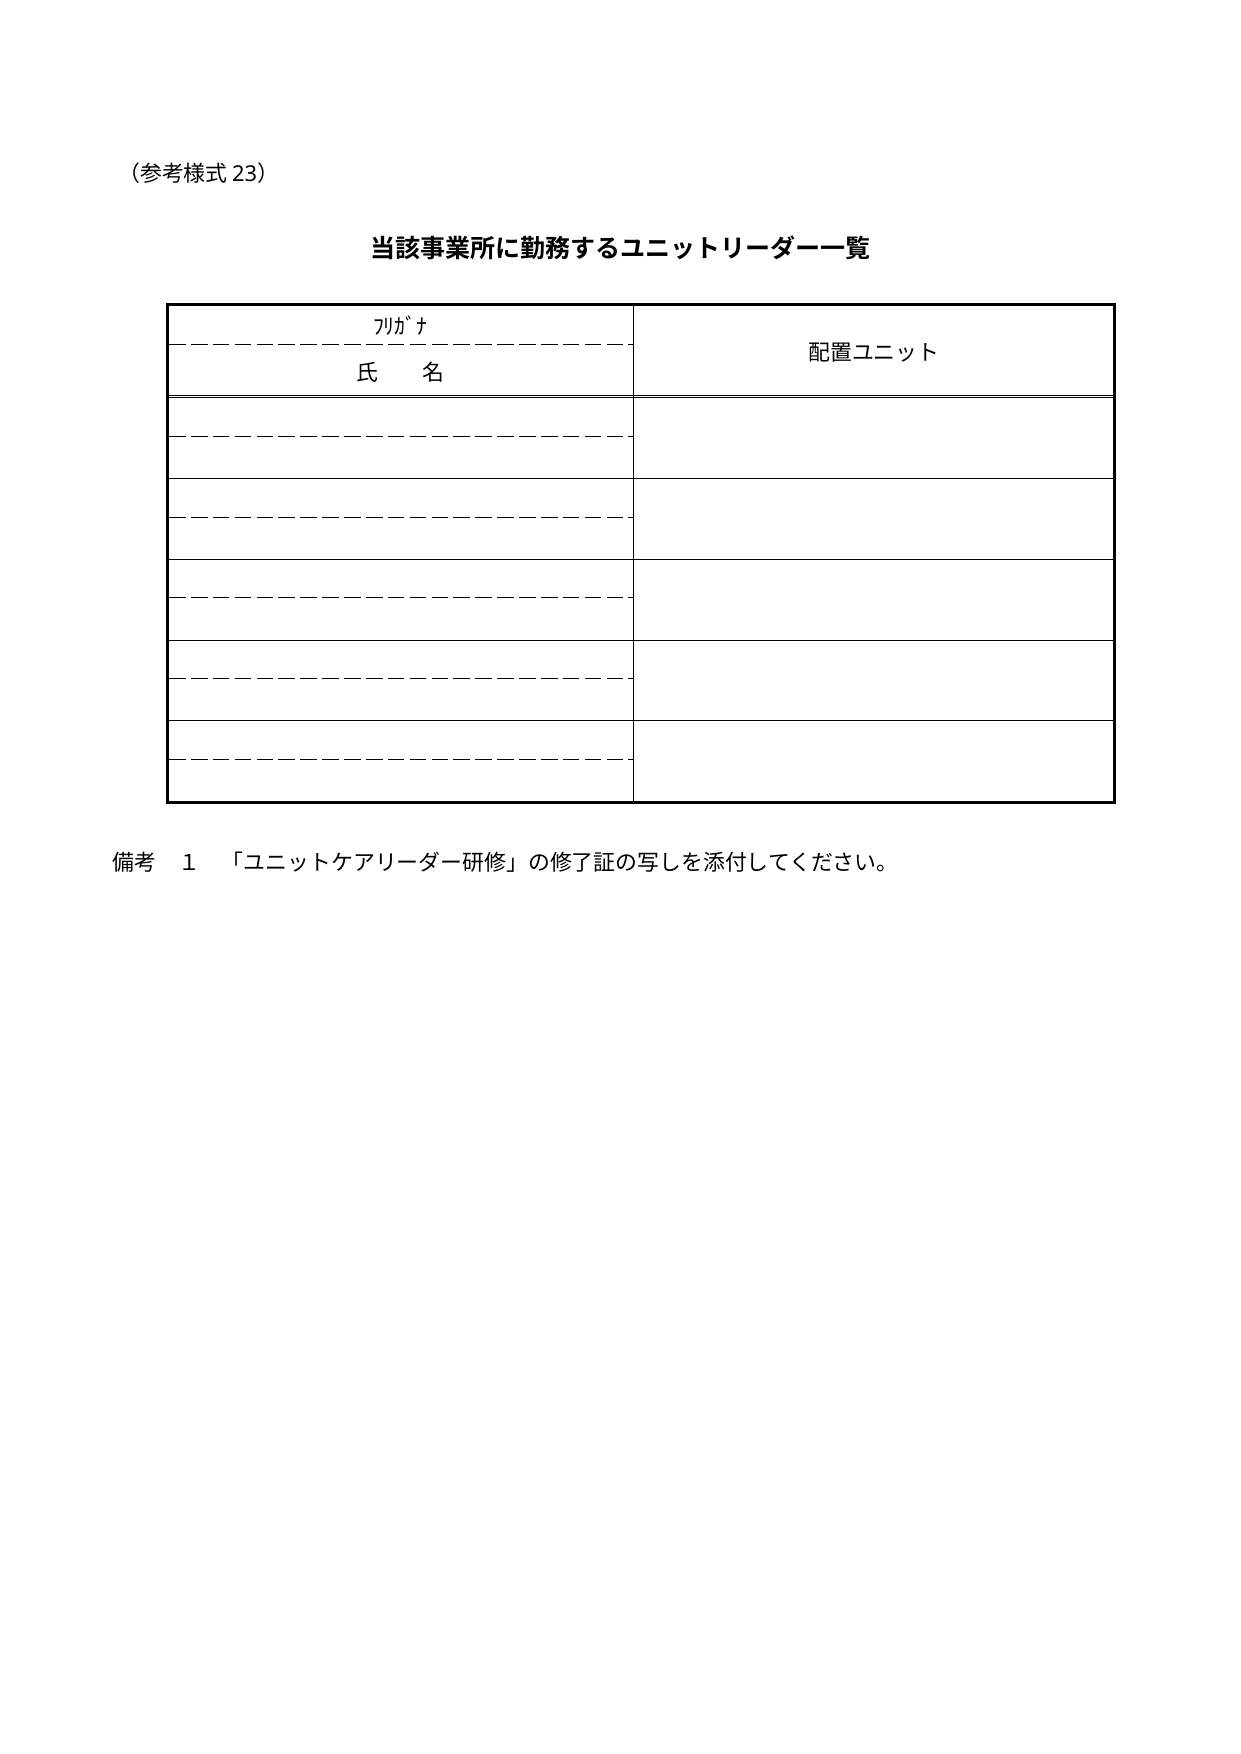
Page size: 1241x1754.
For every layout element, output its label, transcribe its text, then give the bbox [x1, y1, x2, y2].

table_cell [169, 597, 633, 639]
table_cell [169, 479, 633, 517]
table_cell [634, 721, 1113, 801]
table_cell [634, 479, 1113, 559]
table_cell [634, 398, 1113, 478]
table_cell [169, 759, 633, 801]
table_cell [634, 641, 1113, 720]
table_cell 氏 名 [169, 344, 633, 395]
table_cell [169, 436, 633, 478]
table_cell [169, 678, 633, 720]
text 当該事業所に勤務するユニットリーダー一覧 [118, 228, 1122, 266]
table_header 配置ユニット [634, 306, 1113, 395]
table_cell [169, 517, 633, 559]
text （参考様式23） [118, 153, 1122, 191]
text 備考 １ 「ユニットケアリーダー研修」の修了証の写しを添付してください。 [112, 842, 1128, 879]
table_cell [169, 641, 633, 678]
table_cell [169, 560, 633, 597]
table_cell [634, 560, 1113, 639]
table_cell [169, 398, 633, 436]
table_header ﾌﾘｶﾞﾅ [169, 306, 633, 344]
table_cell [169, 721, 633, 759]
